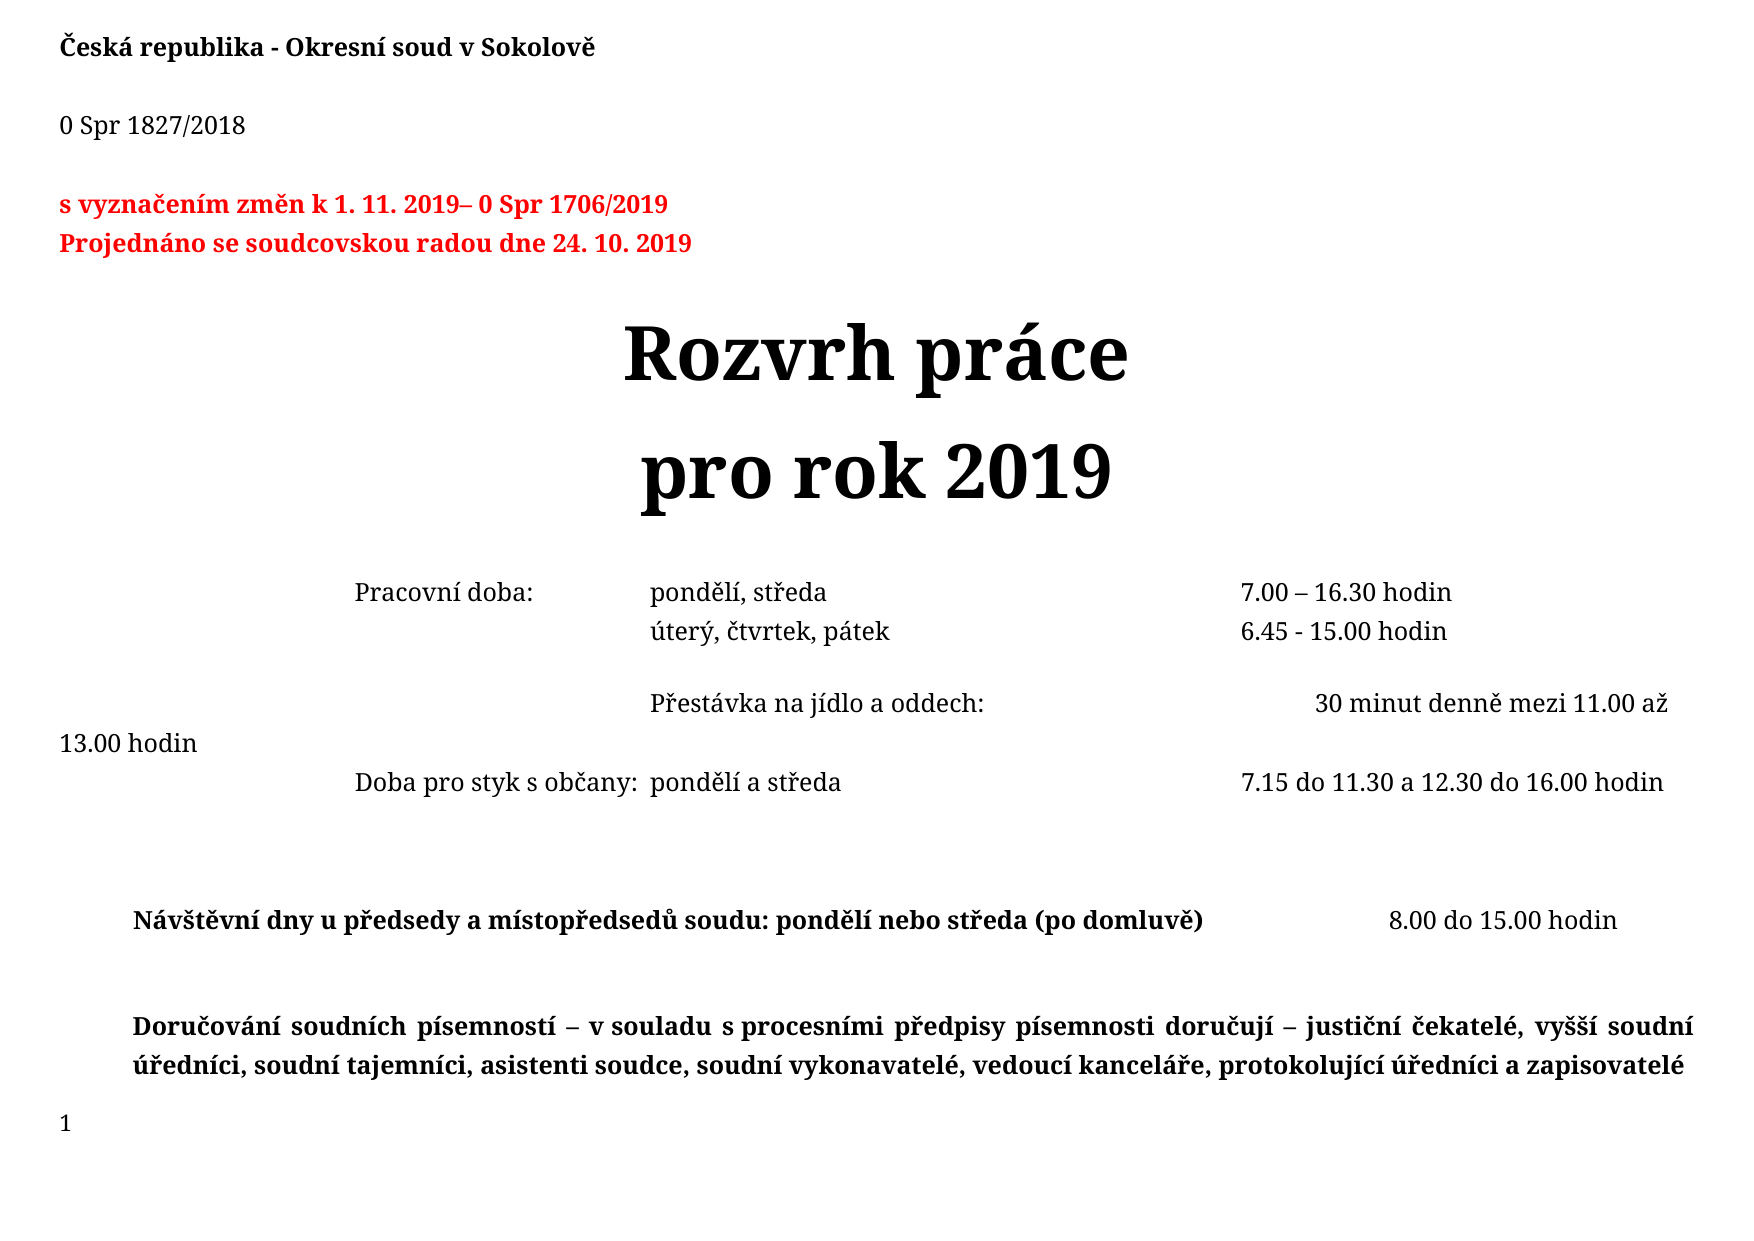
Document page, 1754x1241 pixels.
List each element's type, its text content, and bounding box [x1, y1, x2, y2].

text Projednáno se soudcovskou radou dne 24. 10. 2019 [59, 225, 1695, 259]
text s vyznačením změn k 1. 11. 2019– 0 Spr 1706/2019 [59, 186, 1695, 220]
text Česká republika - Okresní soud v Sokolově [59, 29, 1695, 64]
text pro rok 2019 [59, 418, 1695, 520]
text Přestávka na jídlo a oddech: 30 minut denně mezi 11.00 až 13.00 hodin [59, 686, 1695, 759]
text Rozvrh práce [59, 301, 1695, 403]
text úterý, čtvrtek, pátek 6.45 - 15.00 hodin [0, 614, 1695, 648]
text Doručování soudních písemností – v souladu s procesními předpisy písemnosti doručují – justiční čekatelé, vyšší soudní úředníci, soudní tajemníci, asistenti soudce, soudní vykonavatelé, vedoucí kanceláře, protokolující úředníci a zapisovatelé [132, 1008, 1695, 1082]
text 0 Spr 1827/2018 [59, 108, 1695, 142]
text Doba pro styk s občany: pondělí a středa 7.15 do 11.30 a 12.30 do 16.00 hodin [59, 764, 1695, 798]
text Návštěvní dny u předsedy a místopředsedů soudu: pondělí nebo středa (po domluvě) 8.00 do 15.00 hodin [59, 903, 1695, 937]
text Pracovní doba: pondělí, středa 7.00 – 16.30 hodin [0, 575, 1695, 609]
